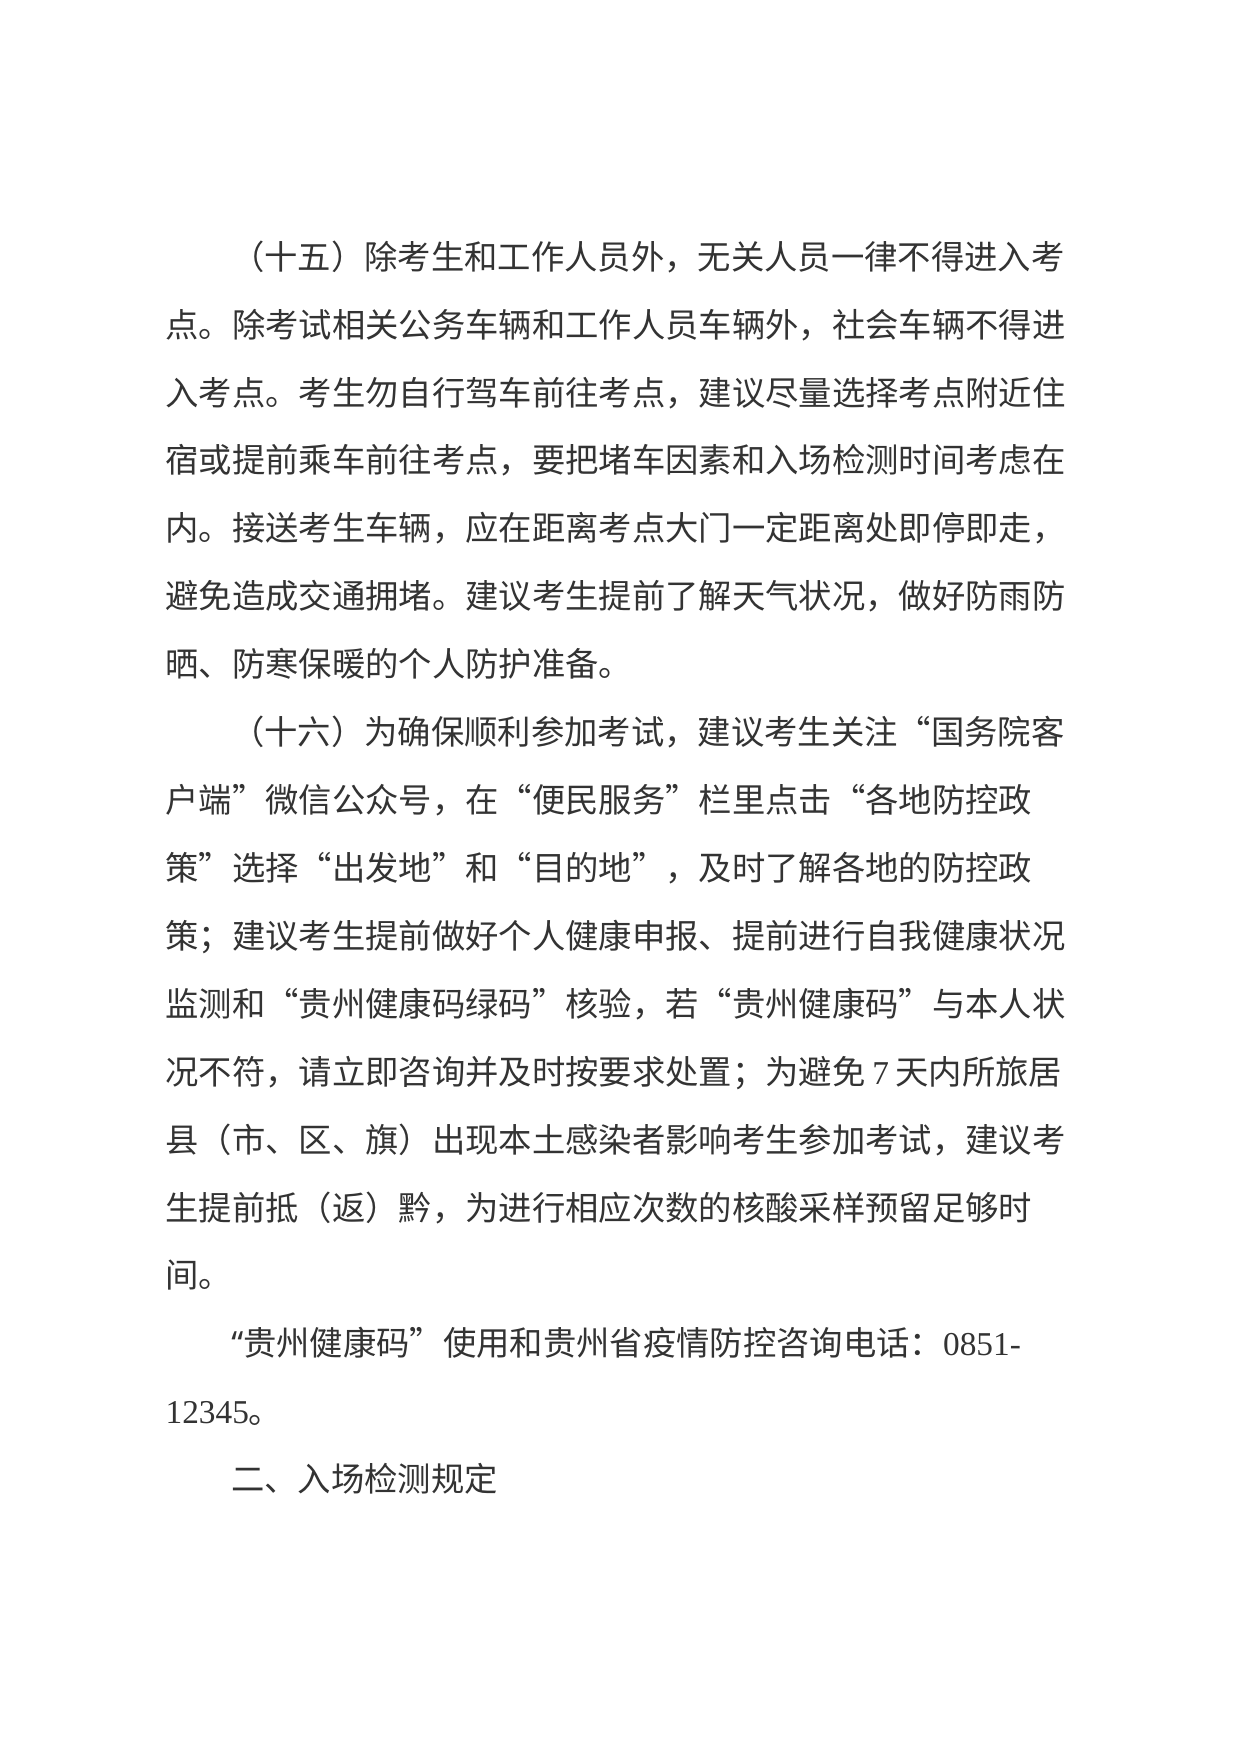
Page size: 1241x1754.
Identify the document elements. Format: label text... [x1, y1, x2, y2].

text “贵州健康码”使用和贵州省疫情防控咨询电话：0851-12345。 [165, 1307, 1087, 1443]
text （十五）除考生和工作人员外，无关人员一律不得进入考点。除考试相关公务车辆和工作人员车辆外，社会车辆不得进入考点。考生勿自行驾车前往考点，建议尽量选择考点附近住宿或提前乘车前往考点，要把堵车因素和入场检测时间考虑在内。接送考生车辆，应在距离考点大门一定距离处即停即走，避免造成交通拥堵。建议考生提前了解天气状况，做好防雨防晒、防寒保暖的个人防护准备。 [165, 221, 1087, 696]
text （十六）为确保顺利参加考试，建议考生关注“国务院客户端”微信公众号，在“便民服务”栏里点击“各地防控政策”选择“出发地”和“目的地”，及时了解各地的防控政策；建议考生提前做好个人健康申报、提前进行自我健康状况监测和“贵州健康码绿码”核验，若“贵州健康码”与本人状况不符，请立即咨询并及时按要求处置；为避免7天内所旅居县（市、区、旗）出现本土感染者影响考生参加考试，建议考生提前抵（返）黔，为进行相应次数的核酸采样预留足够时间。 [165, 696, 1087, 1307]
text 二、入场检测规定 [165, 1443, 1087, 1511]
